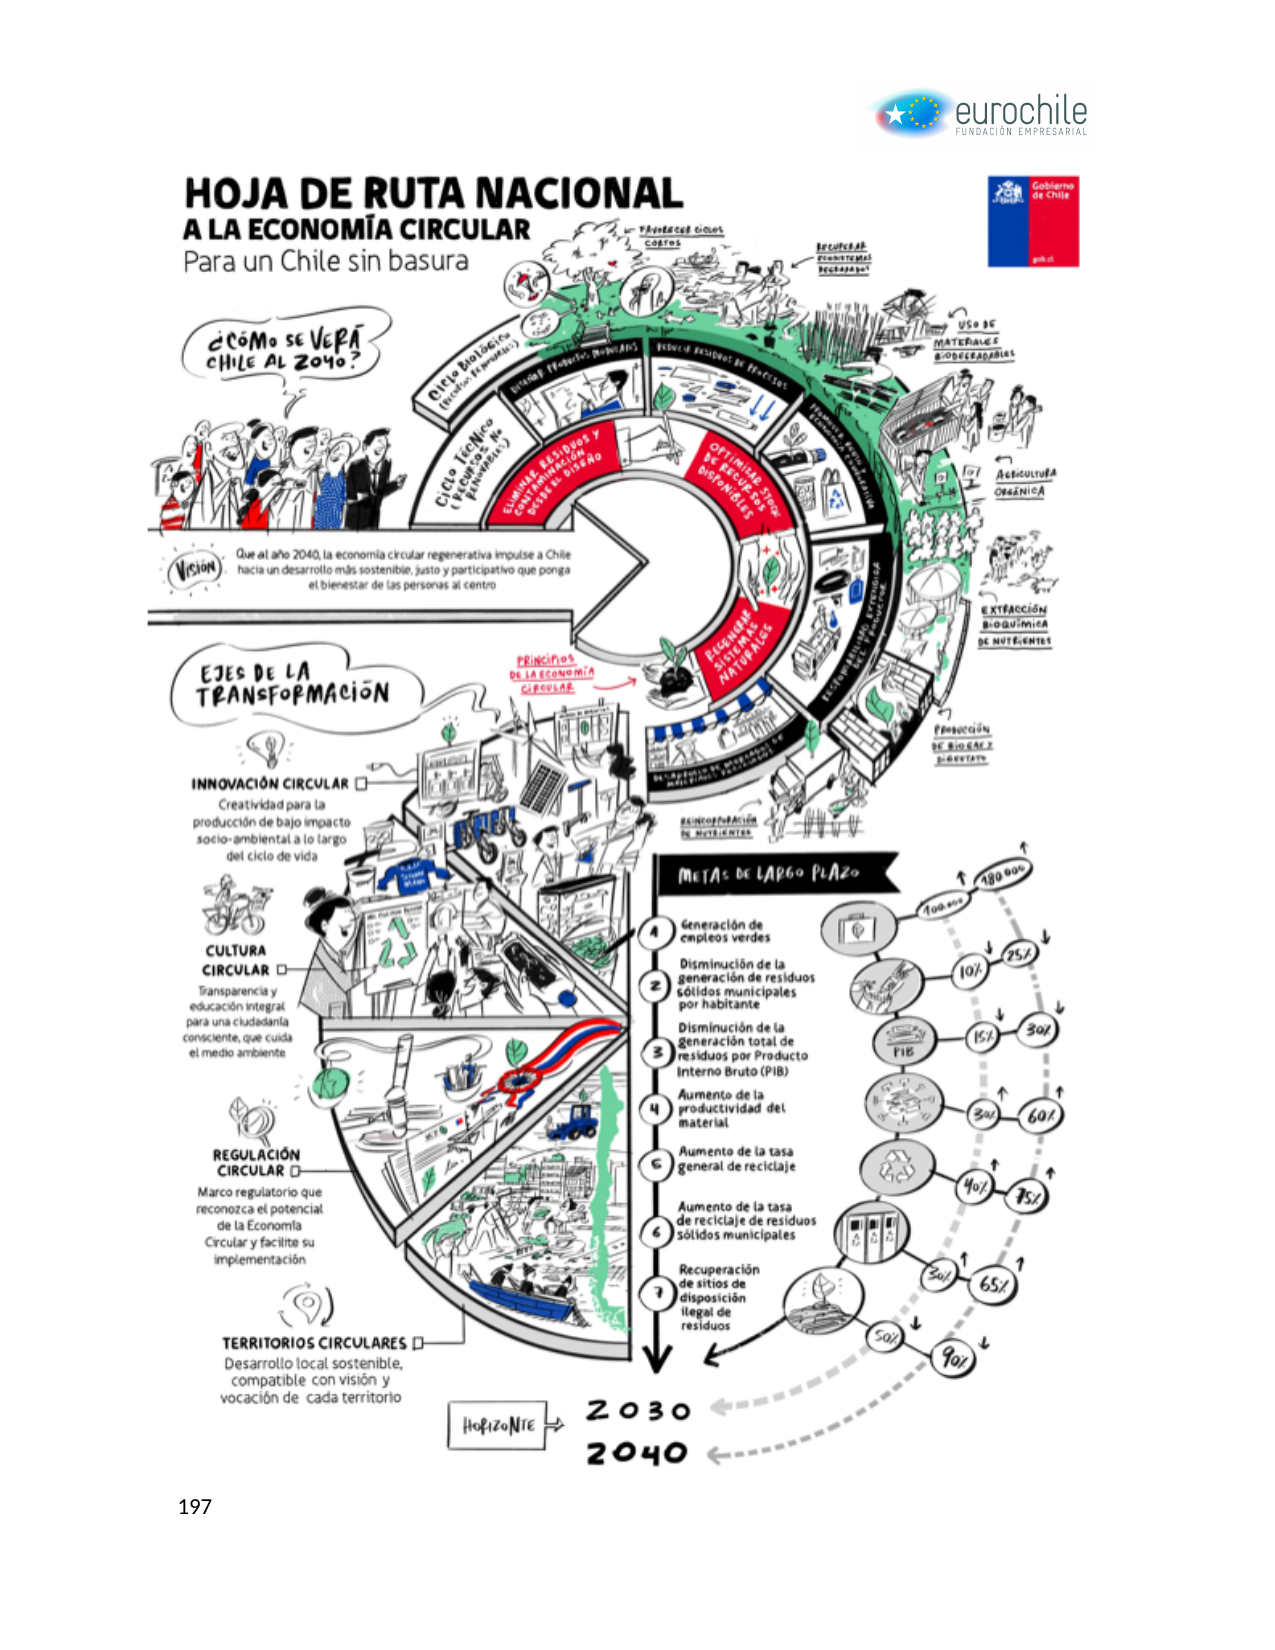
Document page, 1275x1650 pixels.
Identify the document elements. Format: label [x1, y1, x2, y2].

picture [147, 76, 1104, 1477]
